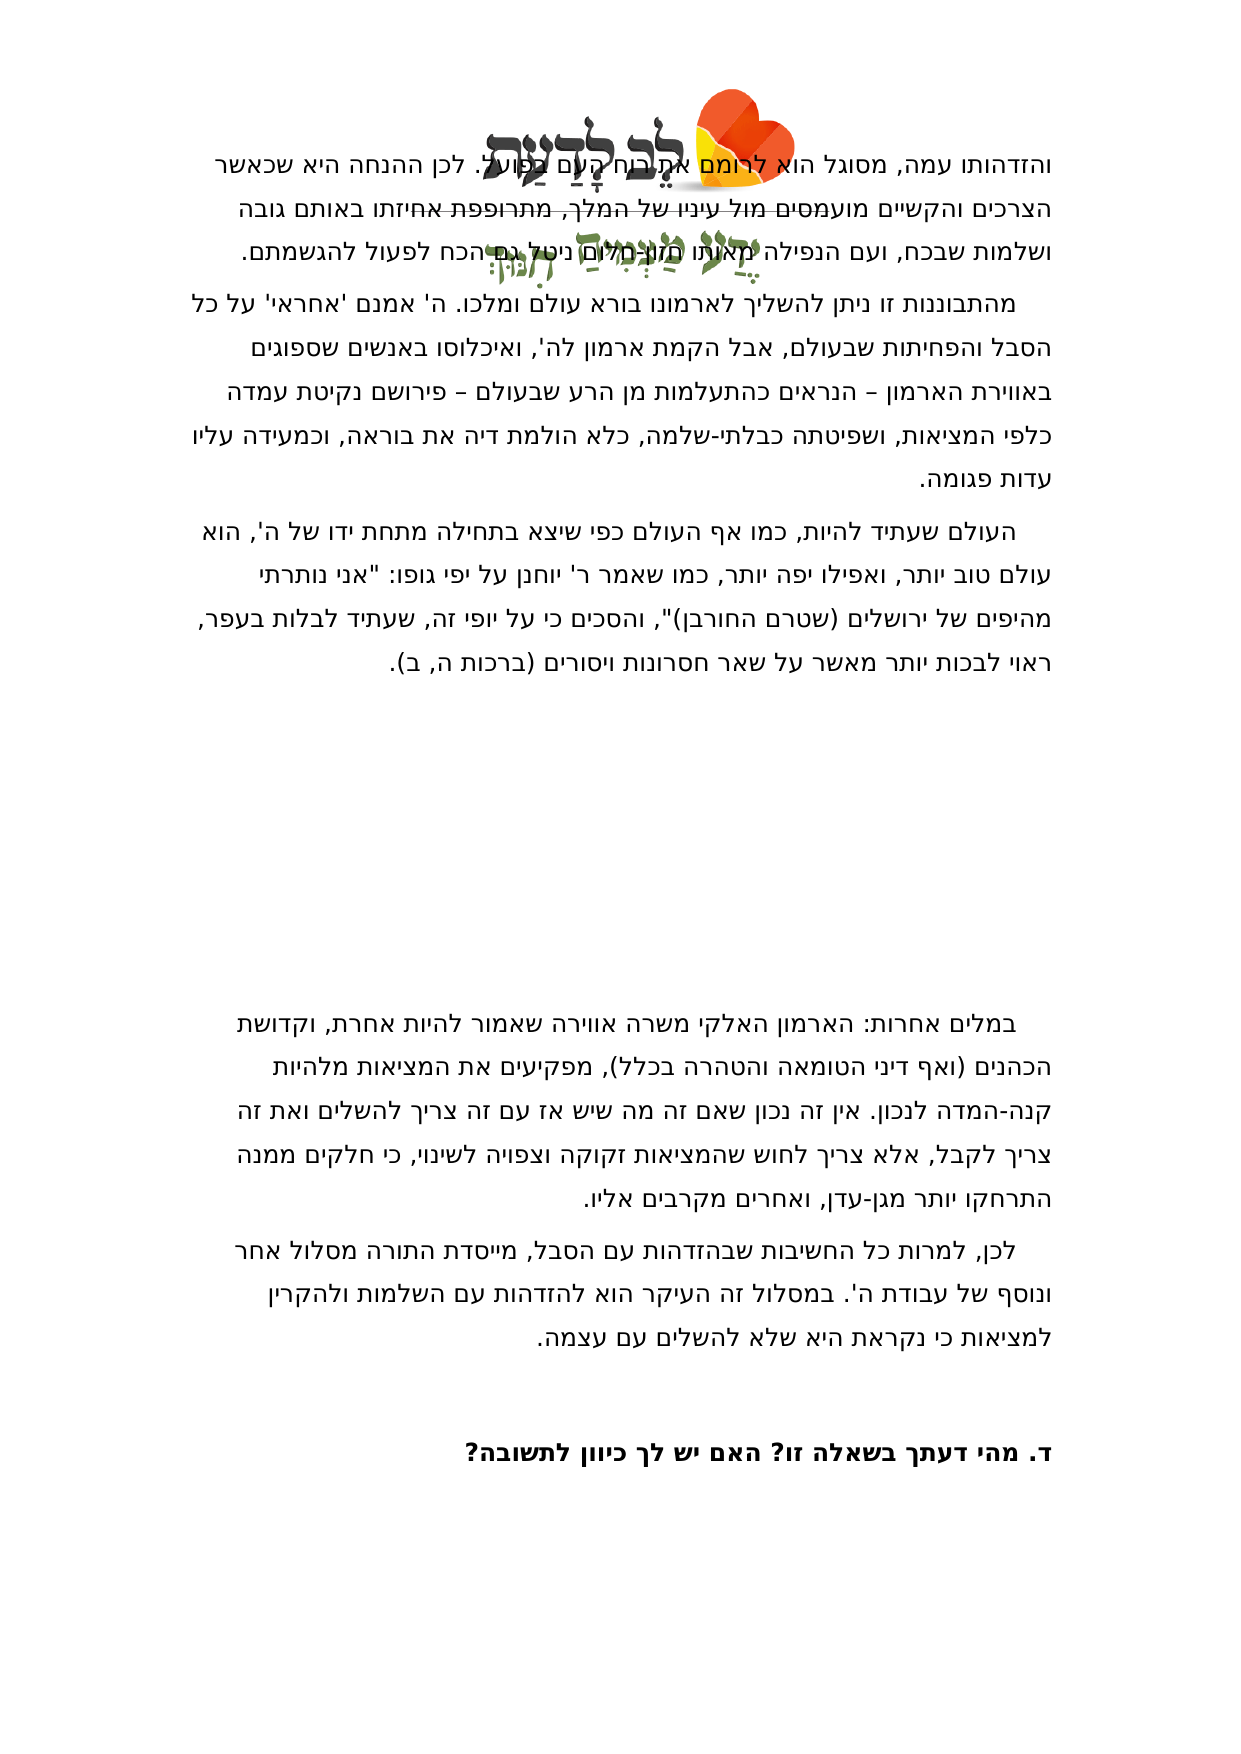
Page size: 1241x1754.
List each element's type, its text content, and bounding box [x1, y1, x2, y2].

picture [410, 78, 830, 150]
text לכן, למרות כל החשיבות שבהזדהות עם הסבל, מייסדת התורה מסלול אחר ונוסף של עבודת ה'. במסלול זה העיקר הוא להזדהות עם השלמות ולהקרין למציאות כי נקראת היא שלא להשלים עם עצמה. [187, 1236, 1053, 1352]
text במלים אחרות: הארמון האלקי משרה אווירה שאמור להיות אחרת, וקדושת הכהנים (ואף דיני הטומאה והטהרה בכלל), מפקיעים את המציאות מלהיות קנה-המדה לנכון. אין זה נכון שאם זה מה שיש אז עם זה צריך להשלים ואת זה צריך לקבל, אלא צריך לחוש שהמציאות זקוקה וצפויה לשינוי, כי חלקים ממנה התרחקו יותר מגן-עדן, ואחרים מקרבים אליו. [187, 1009, 1053, 1213]
text ד. מהי דעתך בשאלה זו? האם יש לך כיוון לתשובה? [187, 1438, 1053, 1467]
picture [410, 267, 830, 289]
text העולם שעתיד להיות, כמו אף העולם כפי שיצא בתחילה מתחת ידו של ה', הוא עולם טוב יותר, ואפילו יפה יותר, כמו שאמר ר' יוחנן על יפי גופו: "אני נותרתי מהיפים של ירושלים (שטרם החורבן)", והסכים כי על יופי זה, שעתיד לבלות בעפר, ראוי לבכות יותר מאשר על שאר חסרונות ויסורים (ברכות ה, ב). [187, 517, 1053, 677]
text מהתבוננות זו ניתן להשליך לארמונו בורא עולם ומלכו. ה' אמנם 'אחראי' על כל הסבל והפחיתות שבעולם, אבל הקמת ארמון לה', ואיכלוסו באנשים שספוגים באווירת הארמון – הנראים כהתעלמות מן הרע שבעולם – פירושם נקיטת עמדה כלפי המציאות, ושפיטתה כבלתי-שלמה, כלא הולמת דיה את בוראה, וכמעידה עליו עדות פגומה. [187, 289, 1053, 494]
